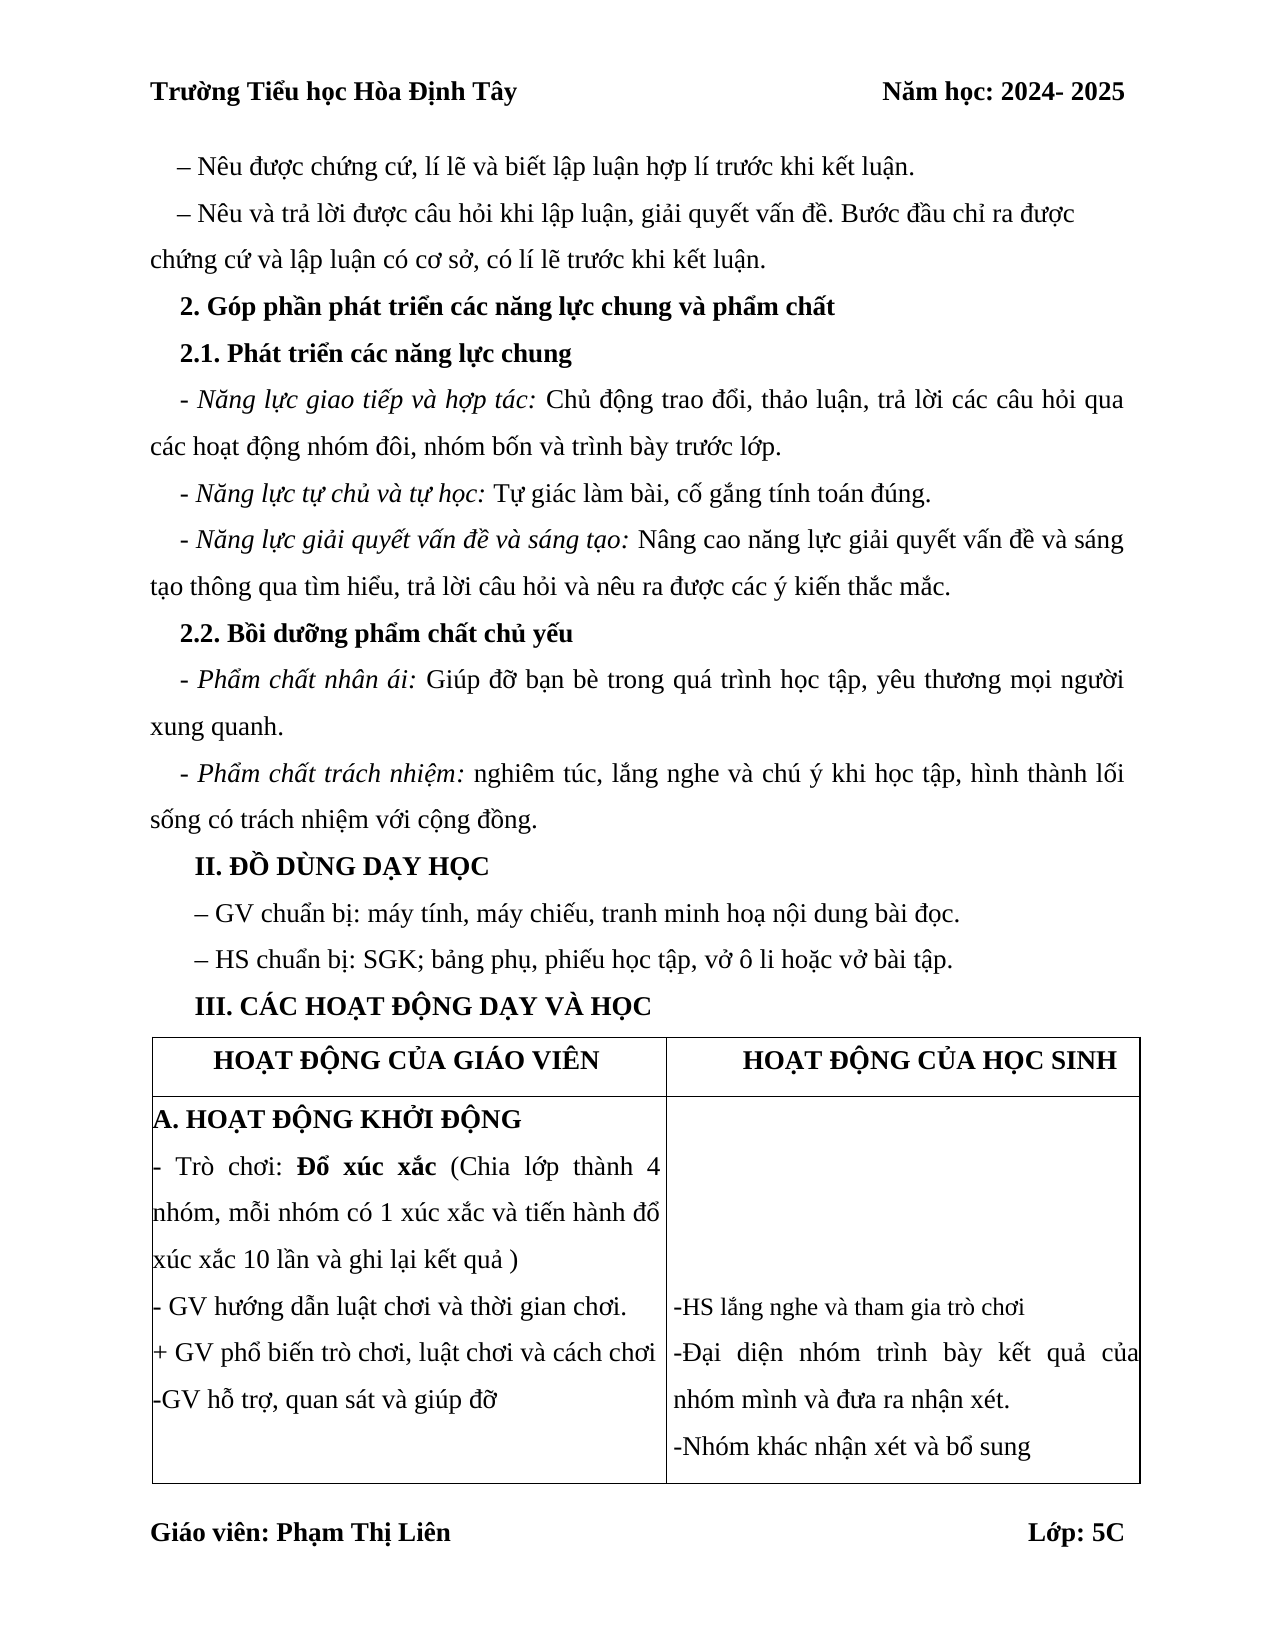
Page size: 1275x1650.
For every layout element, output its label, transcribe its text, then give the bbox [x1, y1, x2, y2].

text – HS chuẩn bị: SGK; bảng phụ, phiếu học tập, vở ô li hoặc vở bài tập. [150, 943, 1125, 974]
text – GV chuẩn bị: máy tính, máy chiếu, tranh minh hoạ nội dung bài đọc. [150, 897, 1125, 928]
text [150, 150, 1125, 274]
text - Năng lực giao tiếp và hợp tác: Chủ động trao đổi, thảo luận, trả lời các câu hỏi qua các hoạt động nhóm đôi, nhóm bốn và trình bày trước lớp. [150, 383, 1125, 461]
text 2.1. Phát triển các năng lực chung [150, 337, 1125, 368]
text - Năng lực giải quyết vấn đề và sáng tạo: Nâng cao năng lực giải quyết vấn đề và sáng tạo thông qua tìm hiểu, trả lời câu hỏi và nêu ra được các ý kiến thắc mắc. [150, 523, 1125, 601]
text 2. Góp phần phát triển các năng lực chung và phẩm chất [150, 290, 1125, 321]
text - Phẩm chất nhân ái: Giúp đỡ bạn bè trong quá trình học tập, yêu thương mọi người xung quanh. [150, 663, 1125, 741]
text - Năng lực tự chủ và tự học: Tự giác làm bài, cố gắng tính toán đúng. [150, 477, 1125, 508]
table_header HOẠT ĐỘNG CỦA HỌC SINH [667, 1038, 1139, 1096]
text 2.2. Bồi dưỡng phẩm chất chủ yếu [150, 617, 1125, 648]
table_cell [667, 1097, 1139, 1482]
text - Phẩm chất trách nhiệm: nghiêm túc, lắng nghe và chú ý khi học tập, hình thành lối sống có trách nhiệm với cộng đồng. [150, 757, 1125, 834]
text II. ĐỒ DÙNG DẠY HỌC [150, 850, 1125, 881]
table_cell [153, 1097, 666, 1482]
table_header HOẠT ĐỘNG CỦA GIÁO VIÊN [153, 1038, 666, 1096]
text III. CÁC HOẠT ĐỘNG DẠY VÀ HỌC [150, 990, 1125, 1021]
